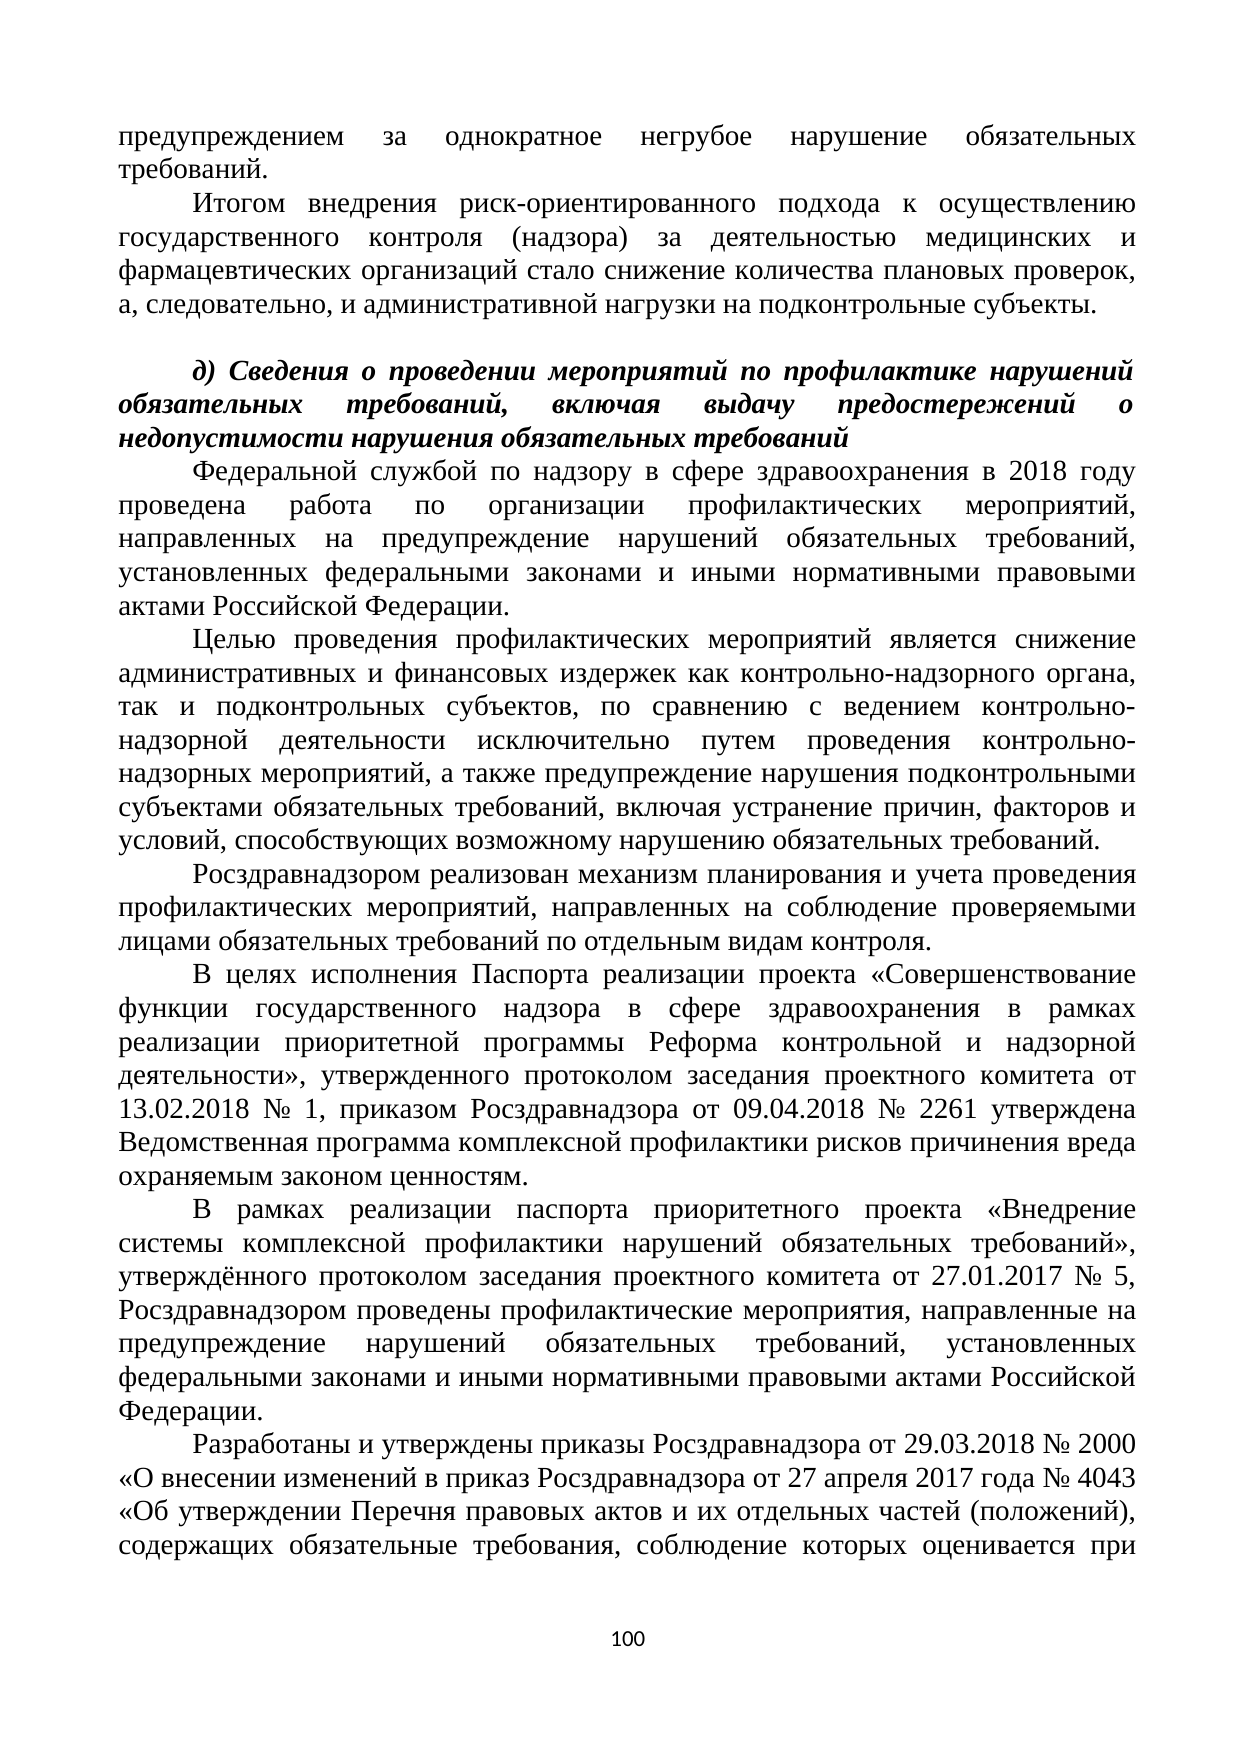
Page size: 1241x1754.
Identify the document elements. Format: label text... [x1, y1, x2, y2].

text Росздравнадзором реализован механизм планирования и учета проведения профилактических мероприятий, направленных на соблюдение проверяемыми лицами обязательных требований по отдельным видам контроля. [118, 856, 1137, 957]
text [118, 118, 1137, 185]
text Федеральной службой по надзору в сфере здравоохранения в 2018 году проведена работа по организации профилактических мероприятий, направленных на предупреждение нарушений обязательных требований, установленных федеральными законами и иными нормативными правовыми актами Российской Федерации. [118, 453, 1137, 621]
text Целью проведения профилактических мероприятий является снижение административных и финансовых издержек как контрольно-надзорного органа, так и подконтрольных субъектов, по сравнению с ведением контрольно-надзорной деятельности исключительно путем проведения контрольно-надзорных мероприятий, а также предупреждение нарушения подконтрольными субъектами обязательных требований, включая устранение причин, факторов и условий, способствующих возможному нарушению обязательных требований. [118, 621, 1137, 856]
text Итогом внедрения риск-ориентированного подхода к осуществлению государственного контроля (надзора) за деятельностью медицинских и фармацевтических организаций стало снижение количества плановых проверок, а, следовательно, и административной нагрузки на подконтрольные субъекты. [118, 185, 1137, 319]
text В целях исполнения Паспорта реализации проекта «Совершенствование функции государственного надзора в сфере здравоохранения в рамках реализации приоритетной программы Реформа контрольной и надзорной деятельности», утвержденного протоколом заседания проектного комитета от 13.02.2018 № 1, приказом Росздравнадзора от 09.04.2018 № 2261 утверждена Ведомственная программа комплексной профилактики рисков причинения вреда охраняемым законом ценностям. [118, 957, 1137, 1191]
text В рамках реализации паспорта приоритетного проекта «Внедрение системы комплексной профилактики нарушений обязательных требований», утверждённого протоколом заседания проектного комитета от 27.01.2017 № 5, Росздравнадзором проведены профилактические мероприятия, направленные на предупреждение нарушений обязательных требований, установленных федеральными законами и иными нормативными правовыми актами Российской Федерации. [118, 1191, 1137, 1426]
text д) Сведения о проведении мероприятий по профилактике нарушений обязательных требований, включая выдачу предостережений о недопустимости нарушения обязательных требований [118, 353, 1137, 453]
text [118, 1426, 1137, 1560]
